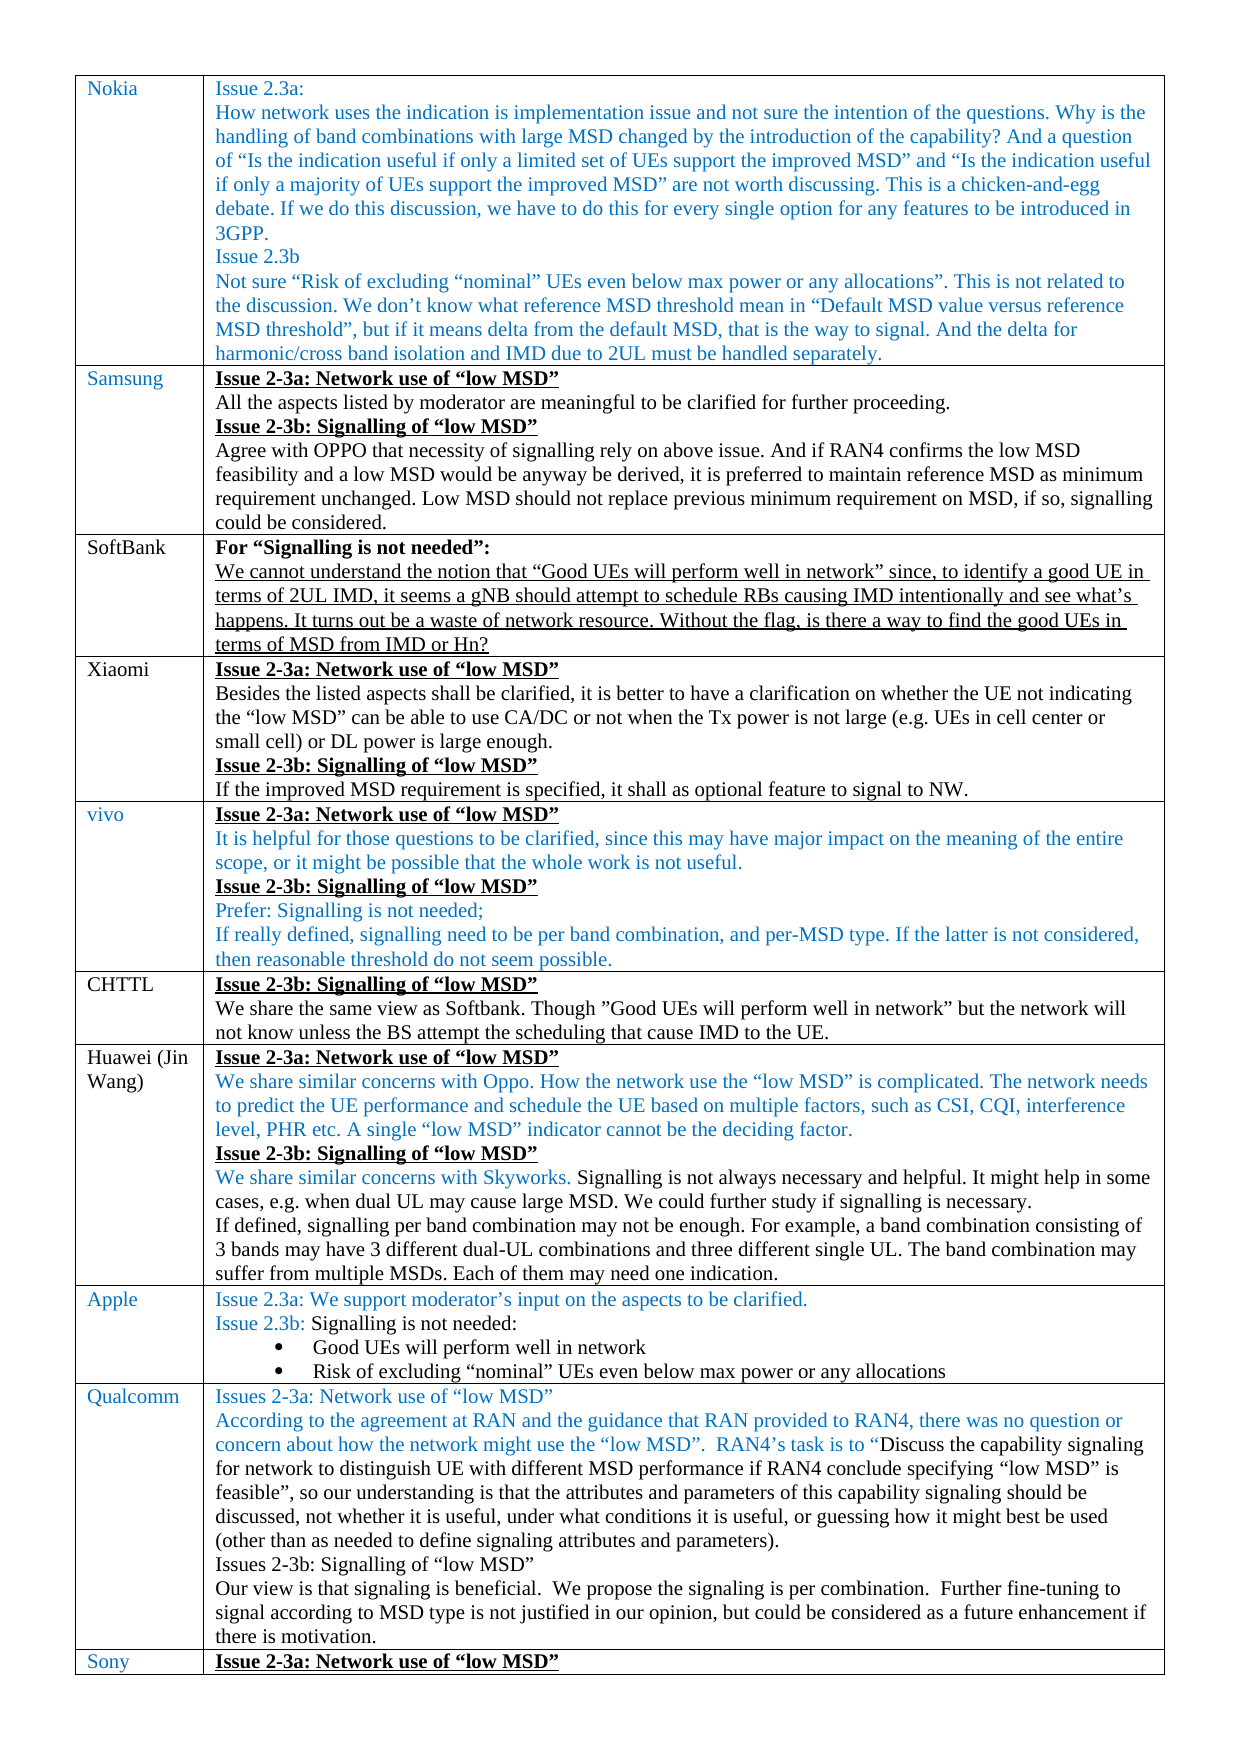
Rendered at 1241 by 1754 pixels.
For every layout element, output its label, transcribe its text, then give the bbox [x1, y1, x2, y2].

table_cell Issue 2-3a: Network use of “low MSD” It is helpful for those questions to be clarified, since this may have major impact on the meaning of the entire scope, or it might be possible that the whole work is not useful. Issue 2-3b: Signalling of “low MSD” Prefer: Signalling is not needed; If really defined, signalling need to be per band combination, and per-MSD type. If the latter is not considered, then reasonable threshold do not seem possible. [204, 802, 1164, 971]
table_cell Issue 2-3b: Signalling of “low MSD” We share the same view as Softbank. Though ”Good UEs will perform well in network” but the network will not know unless the BS attempt the scheduling that cause IMD to the UE. [204, 972, 1164, 1044]
table_cell Issue 2.3a: We support moderator’s input on the aspects to be clarified. Issue 2.3b: Signalling is not needed: Good UEs will perform well in network Risk of excluding “nominal” UEs even below max power or any allocations [204, 1286, 1164, 1383]
table_cell Issue 2-3a: Network use of “low MSD” We share similar concerns with Oppo. How the network use the “low MSD” is complicated. The network needs to predict the UE performance and schedule the UE based on multiple factors, such as CSI, CQI, interference level, PHR etc. A single “low MSD” indicator cannot be the deciding factor. Issue 2-3b: Signalling of “low MSD” We share similar concerns with Skyworks. Signalling is not always necessary and helpful. It might help in some cases, e.g. when dual UL may cause large MSD. We could further study if signalling is necessary. If defined, signalling per band combination may not be enough. For example, a band combination consisting of 3 bands may have 3 different dual-UL combinations and three different single UL. The band combination may suffer from multiple MSDs. Each of them may need one indication. [204, 1045, 1164, 1285]
table_cell Qualcomm [76, 1384, 203, 1648]
table_cell Nokia [76, 76, 203, 365]
table_cell CHTTL [76, 972, 203, 1044]
table_cell Issue 2-3a: Network use of “low MSD” Besides the listed aspects shall be clarified, it is better to have a clarification on whether the UE not indicating the “low MSD” can be able to use CA/DC or not when the Tx power is not large (e.g. UEs in cell center or small cell) or DL power is large enough. Issue 2-3b: Signalling of “low MSD” If the improved MSD requirement is specified, it shall as optional feature to signal to NW. [204, 657, 1164, 801]
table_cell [204, 1650, 1164, 1673]
table_cell Huawei (Jin Wang) [76, 1045, 203, 1285]
table_cell Apple [76, 1286, 203, 1383]
table_cell vivo [76, 802, 203, 971]
table_cell Issue 2-3a: Network use of “low MSD” All the aspects listed by moderator are meaningful to be clarified for further proceeding. Issue 2-3b: Signalling of “low MSD” Agree with OPPO that necessity of signalling rely on above issue. And if RAN4 confirms the low MSD feasibility and a low MSD would be anyway be derived, it is preferred to maintain reference MSD as minimum requirement unchanged. Low MSD should not replace previous minimum requirement on MSD, if so, signalling could be considered. [204, 366, 1164, 534]
table_cell Issue 2.3a: How network uses the indication is implementation issue and not sure the intention of the questions. Why is the handling of band combinations with large MSD changed by the introduction of the capability? And a question of “Is the indication useful if only a limited set of UEs support the improved MSD” and “Is the indication useful if only a majority of UEs support the improved MSD” are not worth discussing. This is a chicken-and-egg debate. If we do this discussion, we have to do this for every single option for any features to be introduced in 3GPP. Issue 2.3b Not sure “Risk of excluding “nominal” UEs even below max power or any allocations”. This is not related to the discussion. We don’t know what reference MSD threshold mean in “Default MSD value versus reference MSD threshold”, but if it means delta from the default MSD, that is the way to signal. And the delta for harmonic/cross band isolation and IMD due to 2UL must be handled separately. [204, 76, 1164, 365]
table_cell Xiaomi [76, 657, 203, 801]
table_cell Issues 2-3a: Network use of “low MSD” According to the agreement at RAN and the guidance that RAN provided to RAN4, there was no question or concern about how the network might use the “low MSD”. RAN4’s task is to “Discuss the capability signaling for network to distinguish UE with different MSD performance if RAN4 conclude specifying “low MSD” is feasible”, so our understanding is that the attributes and parameters of this capability signaling should be discussed, not whether it is useful, under what conditions it is useful, or guessing how it might best be used (other than as needed to define signaling attributes and parameters). Issues 2-3b: Signalling of “low MSD” Our view is that signaling is beneficial. We propose the signaling is per combination. Further fine-tuning to signal according to MSD type is not justified in our opinion, but could be considered as a future enhancement if there is motivation. [204, 1384, 1164, 1648]
table_cell Samsung [76, 366, 203, 534]
table_cell For “Signalling is not needed”: We cannot understand the notion that “Good UEs will perform well in network” since, to identify a good UE in terms of 2UL IMD, it seems a gNB should attempt to schedule RBs causing IMD intentionally and see what’s happens. It turns out be a waste of network resource. Without the flag, is there a way to find the good UEs in terms of MSD from IMD or Hn? [204, 535, 1164, 656]
table_cell Sony [76, 1650, 203, 1673]
table_cell SoftBank [76, 535, 203, 656]
